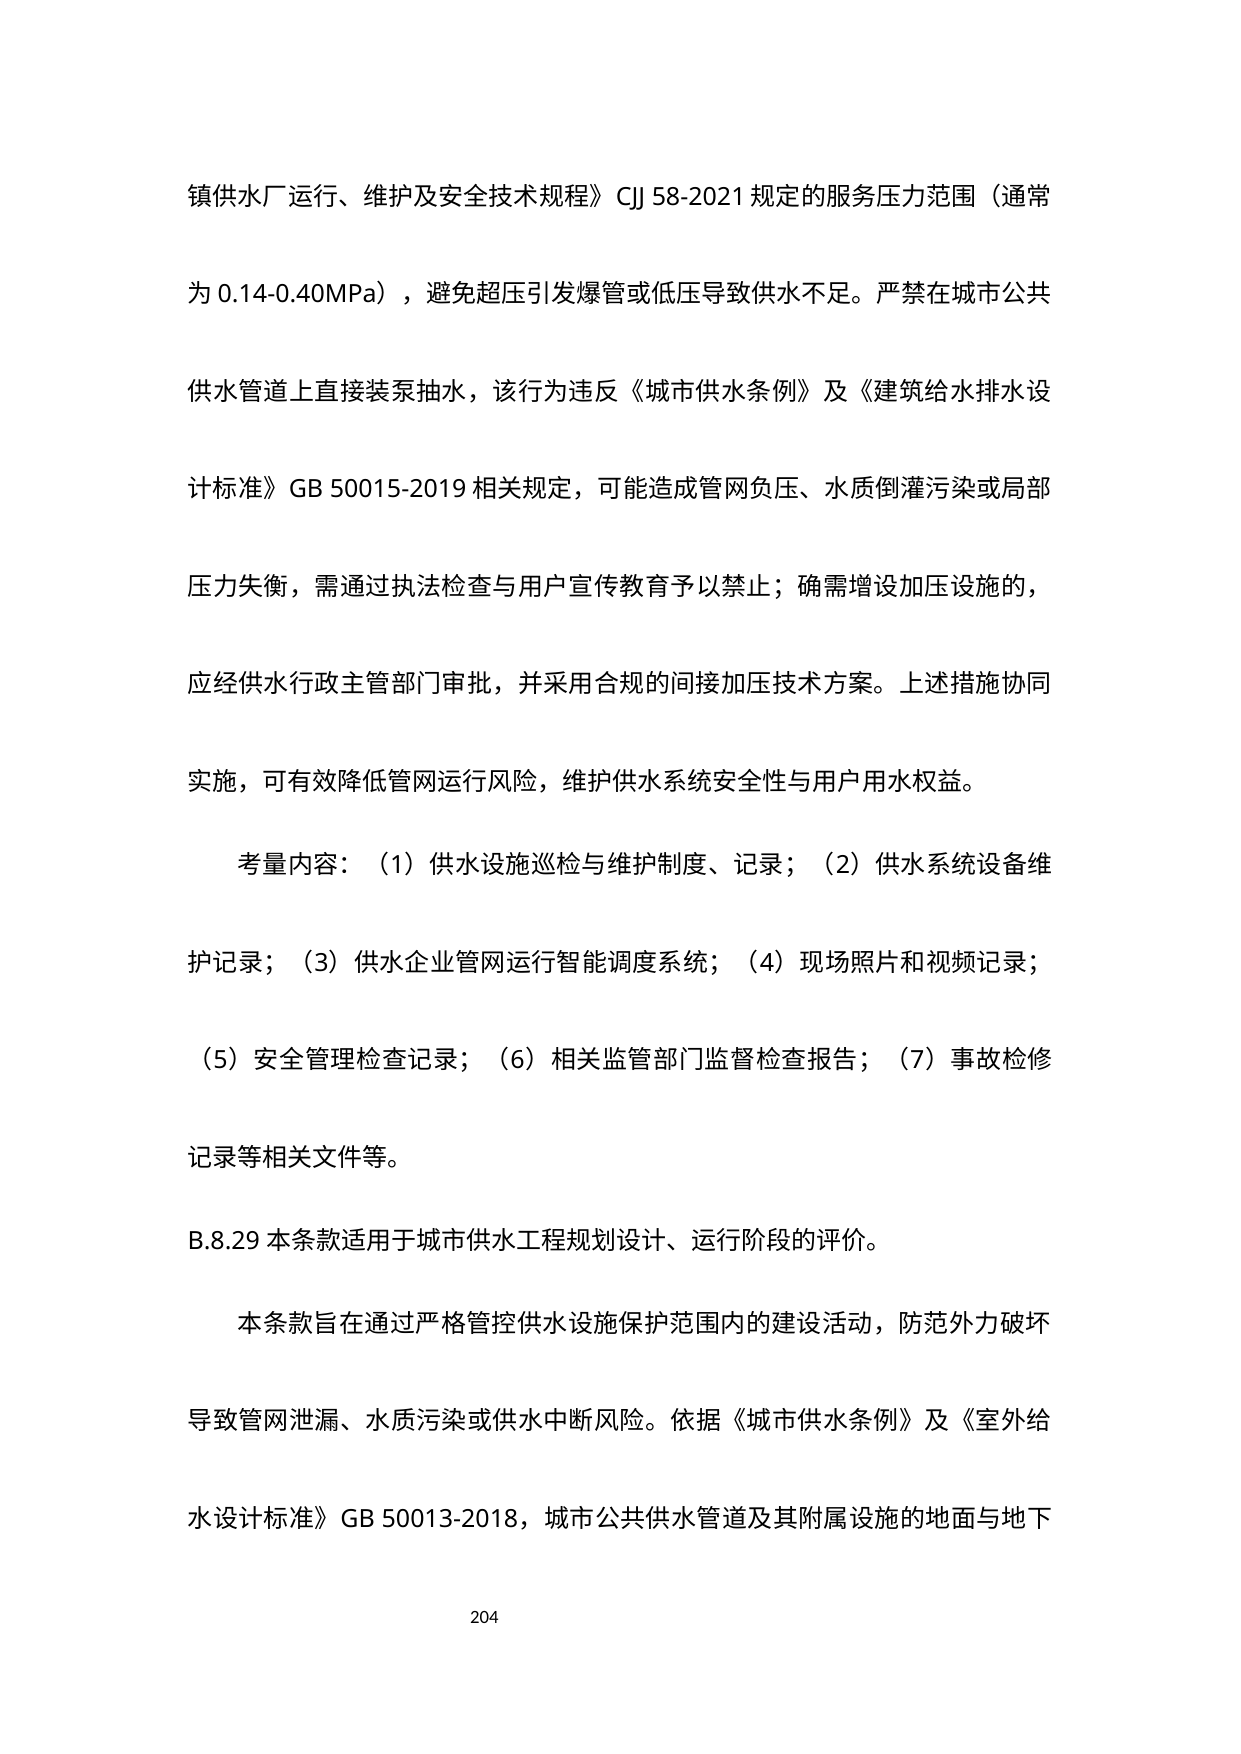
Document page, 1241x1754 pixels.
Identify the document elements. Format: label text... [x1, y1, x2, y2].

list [187, 162, 1053, 812]
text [187, 1289, 1053, 1549]
text B.8.29 本条款适用于城市供水工程规划设计、运行阶段的评价。 [187, 1206, 1053, 1271]
list 考量内容：（1）供水设施巡检与维护制度、记录；（2）供水系统设备维护记录；（3）供水企业管网运行智能调度系统；（4）现场照片和视频记录；（5）安全管理检查记录；（6）相关监管部门监督检查报告；（7）事故检修记录等相关文件等。 [187, 830, 1053, 1188]
